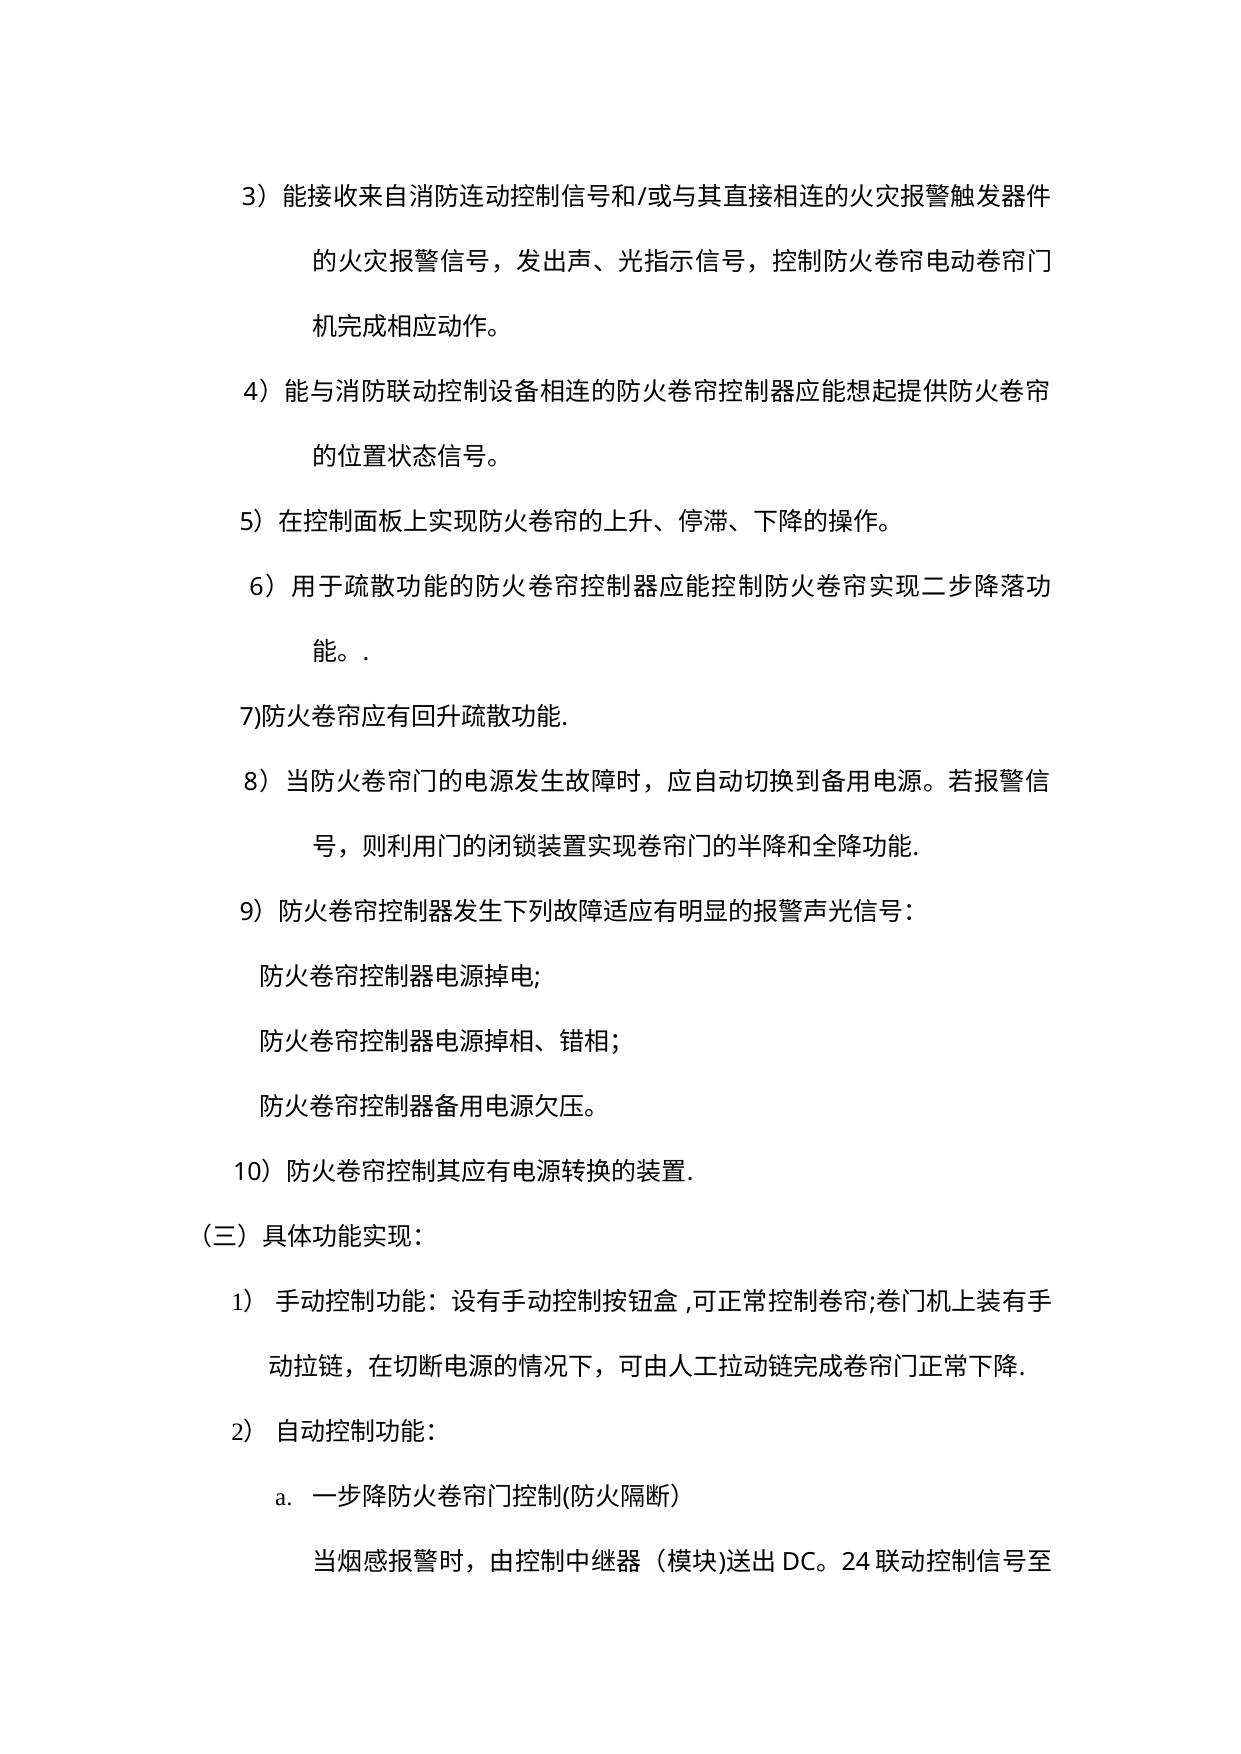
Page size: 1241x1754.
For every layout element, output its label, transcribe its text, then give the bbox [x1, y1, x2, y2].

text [312, 1527, 1053, 1592]
text 9）防火卷帘控制器发生下列故障适应有明显的报警声光信号： [187, 877, 1053, 942]
text 防火卷帘控制器电源掉相、错相； [187, 1007, 1053, 1072]
text 8）当防火卷帘门的电源发生故障时，应自动切换到备用电源。若报警信号，则利用门的闭锁装置实现卷帘门的半降和全降功能. [187, 747, 1053, 877]
text 防火卷帘控制器电源掉电; [187, 942, 1053, 1007]
text 7)防火卷帘应有回升疏散功能. [187, 682, 1053, 747]
list 手动控制功能：设有手动控制按钮盒 ,可正常控制卷帘;卷门机上装有手动拉链，在切断电源的情况下，可由人工拉动链完成卷帘门正常下降. [231, 1267, 1053, 1397]
list 自动控制功能： [231, 1397, 1053, 1462]
text 10）防火卷帘控制其应有电源转换的装置. [187, 1137, 1053, 1202]
text （三）具体功能实现： [187, 1202, 1053, 1267]
text 6）用于疏散功能的防火卷帘控制器应能控制防火卷帘实现二步降落功能。. [187, 552, 1053, 682]
list 一步降防火卷帘门控制(防火隔断） [275, 1462, 1053, 1527]
text 防火卷帘控制器备用电源欠压。 [187, 1072, 1053, 1137]
text 3）能接收来自消防连动控制信号和/或与其直接相连的火灾报警触发器件的火灾报警信号，发出声、光指示信号，控制防火卷帘电动卷帘门机完成相应动作。 [187, 162, 1053, 357]
text 4）能与消防联动控制设备相连的防火卷帘控制器应能想起提供防火卷帘的位置状态信号。 [187, 357, 1053, 487]
text 5）在控制面板上实现防火卷帘的上升、停滞、下降的操作。 [187, 487, 1053, 552]
